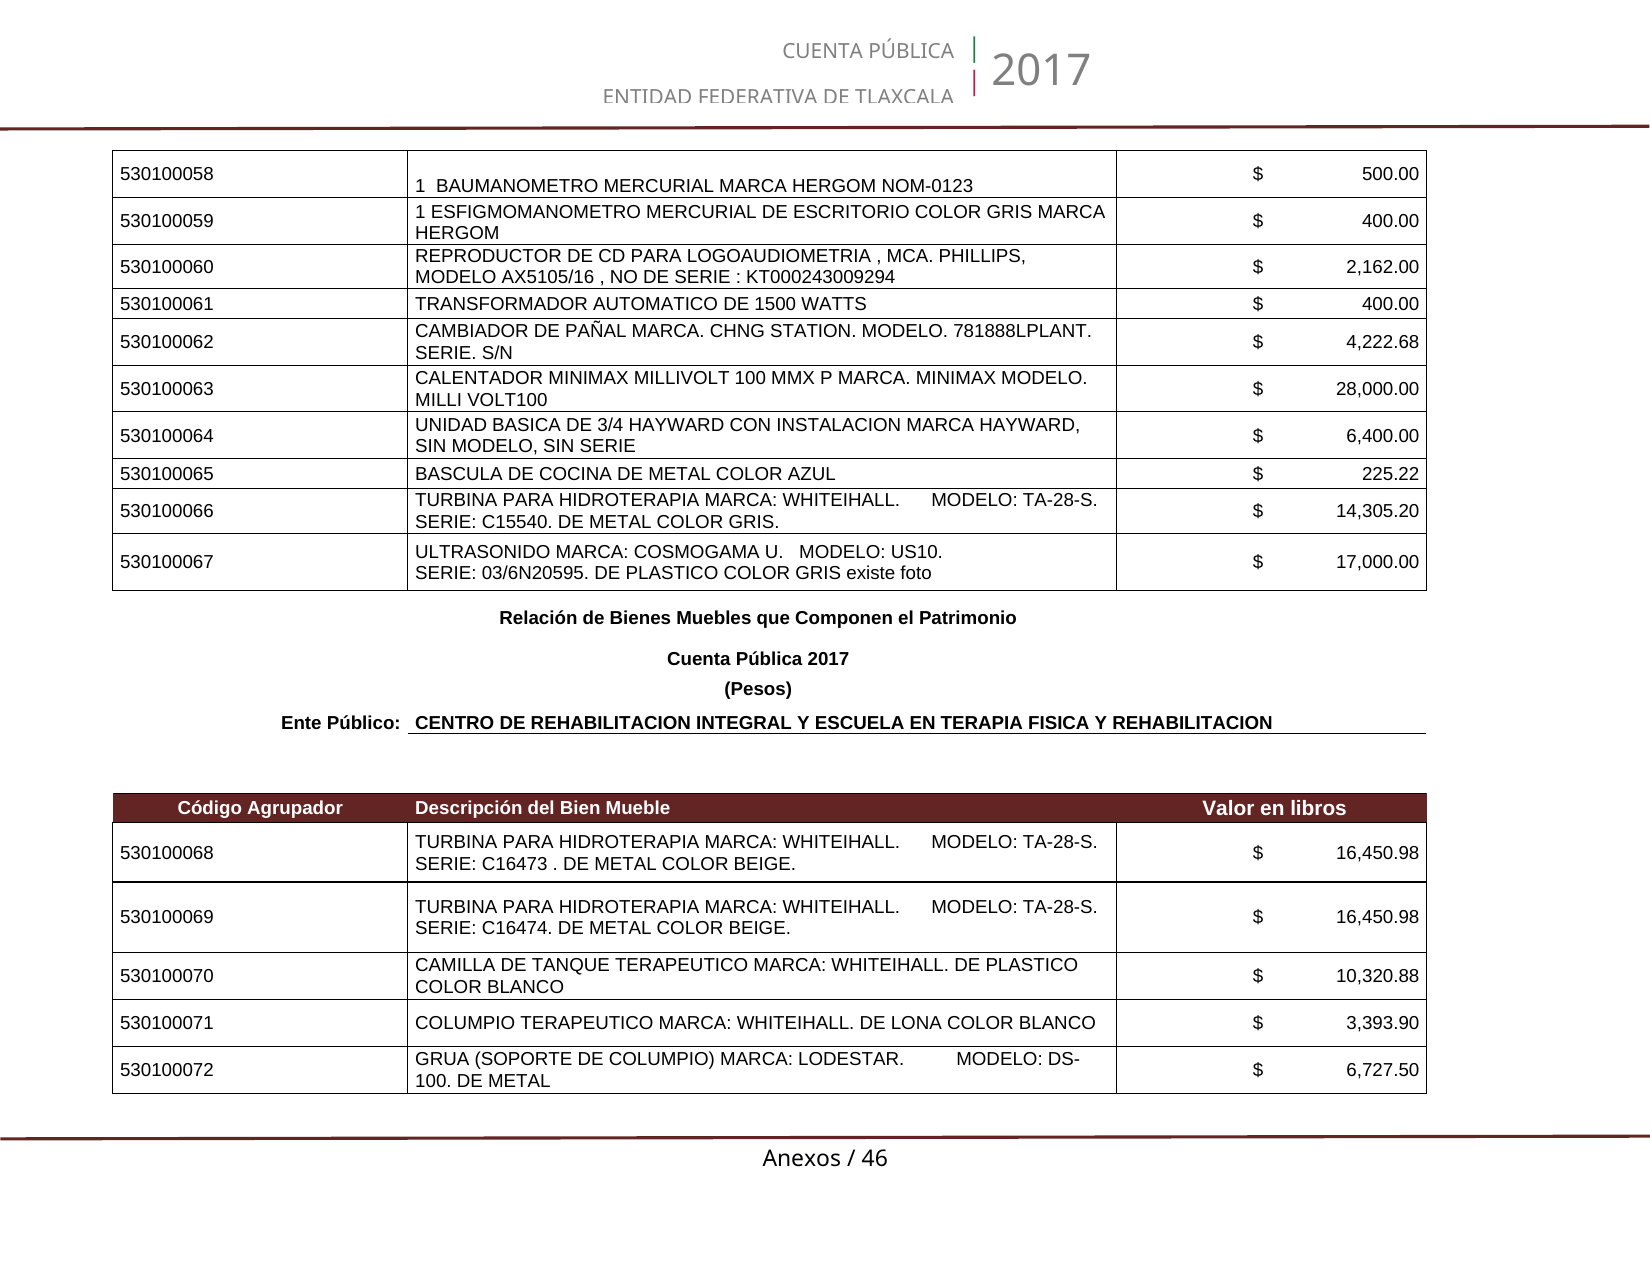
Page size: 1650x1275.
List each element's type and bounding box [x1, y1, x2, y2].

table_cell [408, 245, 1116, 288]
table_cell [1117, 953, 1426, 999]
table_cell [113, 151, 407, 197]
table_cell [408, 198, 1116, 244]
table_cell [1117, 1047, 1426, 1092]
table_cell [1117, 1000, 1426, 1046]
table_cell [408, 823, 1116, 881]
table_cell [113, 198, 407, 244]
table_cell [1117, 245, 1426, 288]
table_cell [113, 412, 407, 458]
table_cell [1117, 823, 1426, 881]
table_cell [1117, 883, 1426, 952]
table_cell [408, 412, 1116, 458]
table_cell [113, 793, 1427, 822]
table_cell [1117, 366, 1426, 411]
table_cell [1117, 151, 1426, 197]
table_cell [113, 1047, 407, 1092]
picture [968, 28, 985, 99]
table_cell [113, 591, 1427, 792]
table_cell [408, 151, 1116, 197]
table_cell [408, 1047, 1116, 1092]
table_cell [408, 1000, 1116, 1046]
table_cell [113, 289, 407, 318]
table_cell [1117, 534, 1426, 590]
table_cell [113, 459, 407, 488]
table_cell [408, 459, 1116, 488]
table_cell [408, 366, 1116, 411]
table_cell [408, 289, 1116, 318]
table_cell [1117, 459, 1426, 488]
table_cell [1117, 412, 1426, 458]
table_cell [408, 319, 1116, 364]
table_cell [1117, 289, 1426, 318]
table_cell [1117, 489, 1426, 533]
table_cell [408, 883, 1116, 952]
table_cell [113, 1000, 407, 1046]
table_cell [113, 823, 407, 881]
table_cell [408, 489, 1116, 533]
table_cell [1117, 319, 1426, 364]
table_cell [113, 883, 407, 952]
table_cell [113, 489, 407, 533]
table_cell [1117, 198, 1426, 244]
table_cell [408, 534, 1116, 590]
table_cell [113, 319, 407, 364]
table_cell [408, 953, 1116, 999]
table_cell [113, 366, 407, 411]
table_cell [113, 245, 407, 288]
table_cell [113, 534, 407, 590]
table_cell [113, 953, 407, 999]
